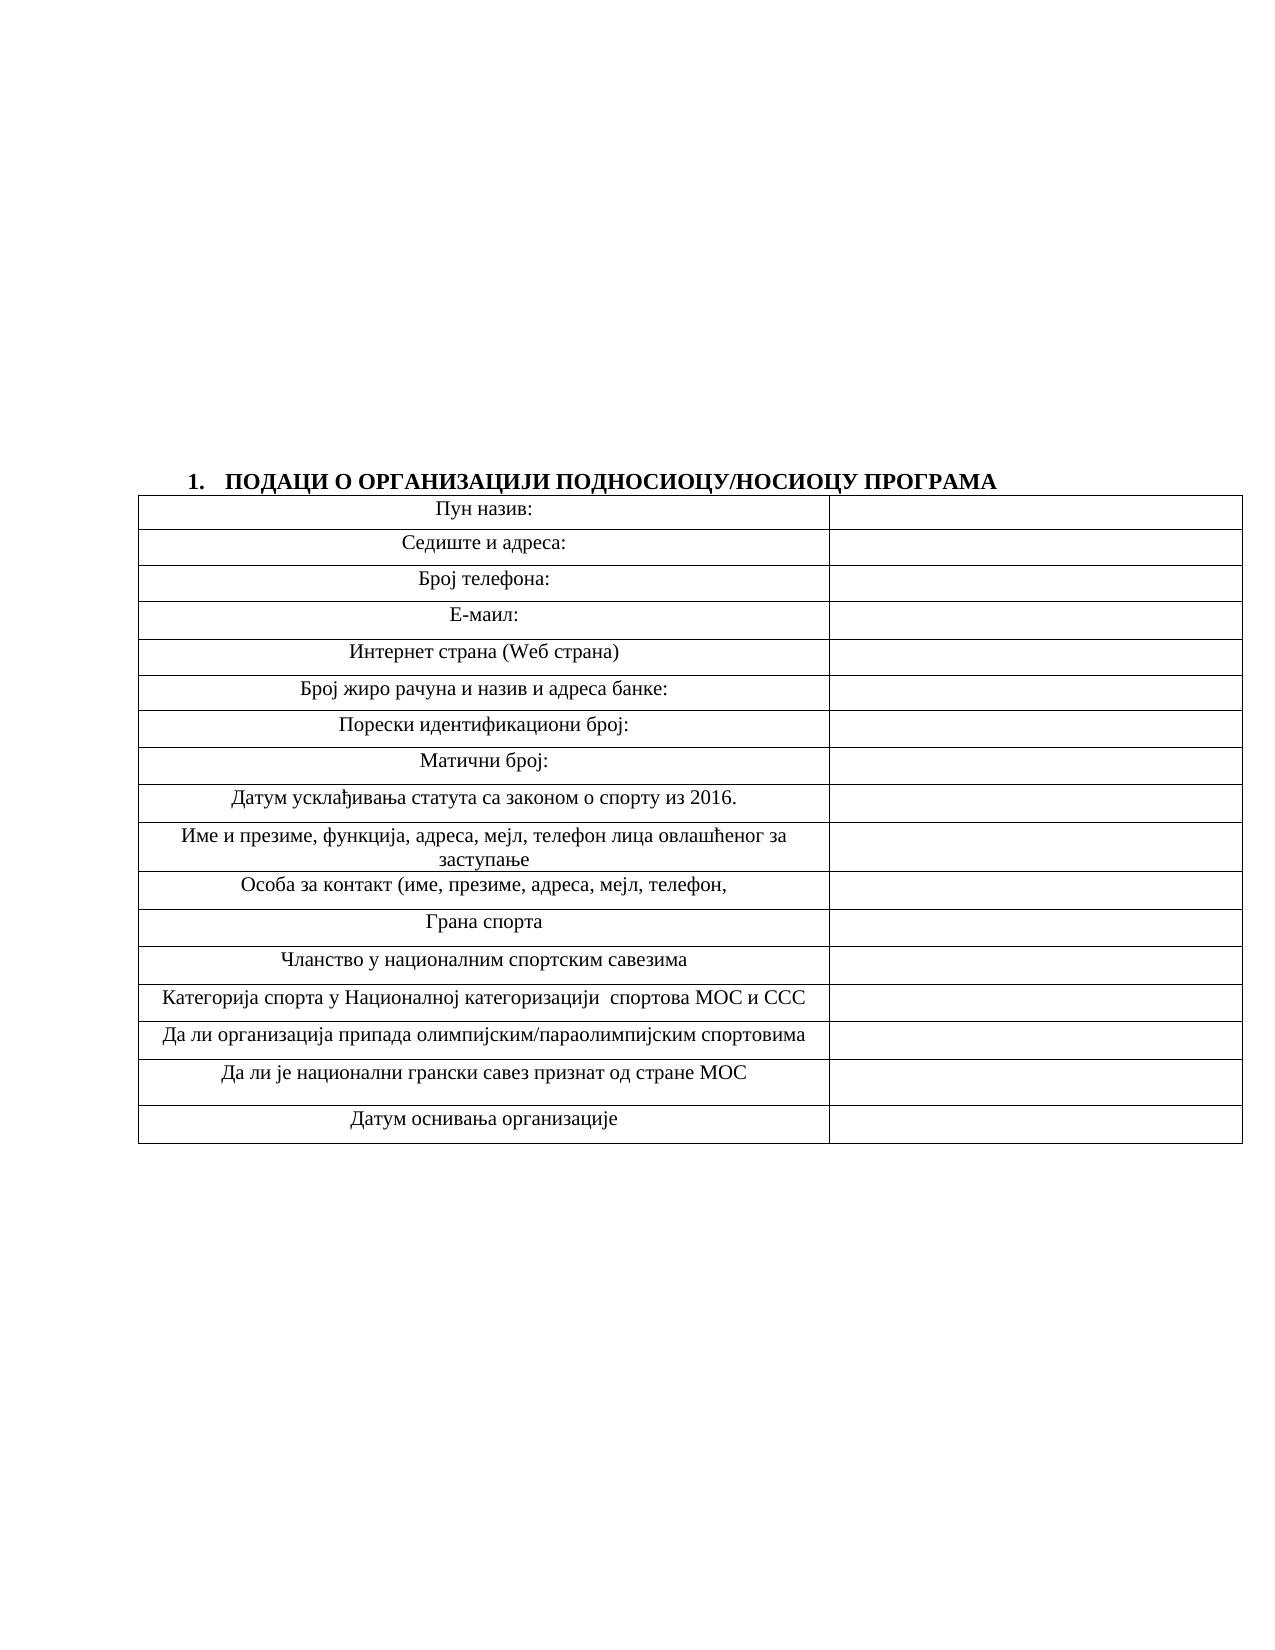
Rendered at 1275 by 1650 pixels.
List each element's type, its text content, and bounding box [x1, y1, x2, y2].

table_cell [830, 711, 1242, 747]
list ПОДАЦИ О ОРГАНИЗАЦИЈИ ПОДНОСИОЦУ/НОСИОЦУ ПРОГРАМА [187, 468, 1125, 494]
table_cell Е-маил: [139, 602, 829, 638]
table_cell [830, 1022, 1242, 1059]
table_cell Чланство у националним спортским савезима [139, 947, 829, 984]
table_cell Категорија спорта у Националној категоризацији спортова МОС и ССС [139, 985, 829, 1021]
table_cell [830, 910, 1242, 946]
table_cell [830, 872, 1242, 908]
table_cell [830, 530, 1242, 564]
table_cell [830, 785, 1242, 822]
table_cell [830, 1060, 1242, 1105]
table_cell [830, 985, 1242, 1021]
table_cell [830, 1106, 1242, 1143]
table_cell [830, 566, 1242, 601]
table_cell Име и презиме, функција, адреса, мејл, телефон лица овлашћеног за заступање [139, 823, 829, 871]
table_cell [830, 640, 1242, 675]
table_cell Да ли организација припада олимпијским/параолимпијским спортовима [139, 1022, 829, 1059]
table_cell Порески идентификациони број: [139, 711, 829, 747]
table_cell Датум оснивања организације [139, 1106, 829, 1143]
table_cell [830, 602, 1242, 638]
table_cell Грана спорта [139, 910, 829, 946]
table_cell Особа за контакт (име, презиме, адреса, мејл, телефон, [139, 872, 829, 908]
table_cell [830, 947, 1242, 984]
table_cell Интернет страна (Wеб страна) [139, 640, 829, 675]
table_cell Седиште и адреса: [139, 530, 829, 564]
table_cell Да ли је национални грански савез признат од стране МОС [139, 1060, 829, 1105]
table_header Пун назив: [139, 496, 829, 529]
table_cell Број телефона: [139, 566, 829, 601]
table_cell Број жиро рачуна и назив и адреса банке: [139, 676, 829, 710]
table_header [830, 496, 1242, 529]
table_cell [830, 748, 1242, 784]
table_cell [830, 823, 1242, 871]
table_cell Датум усклађивања статута са законом о спорту из 2016. [139, 785, 829, 822]
table_cell Матични број: [139, 748, 829, 784]
table_cell [830, 676, 1242, 710]
